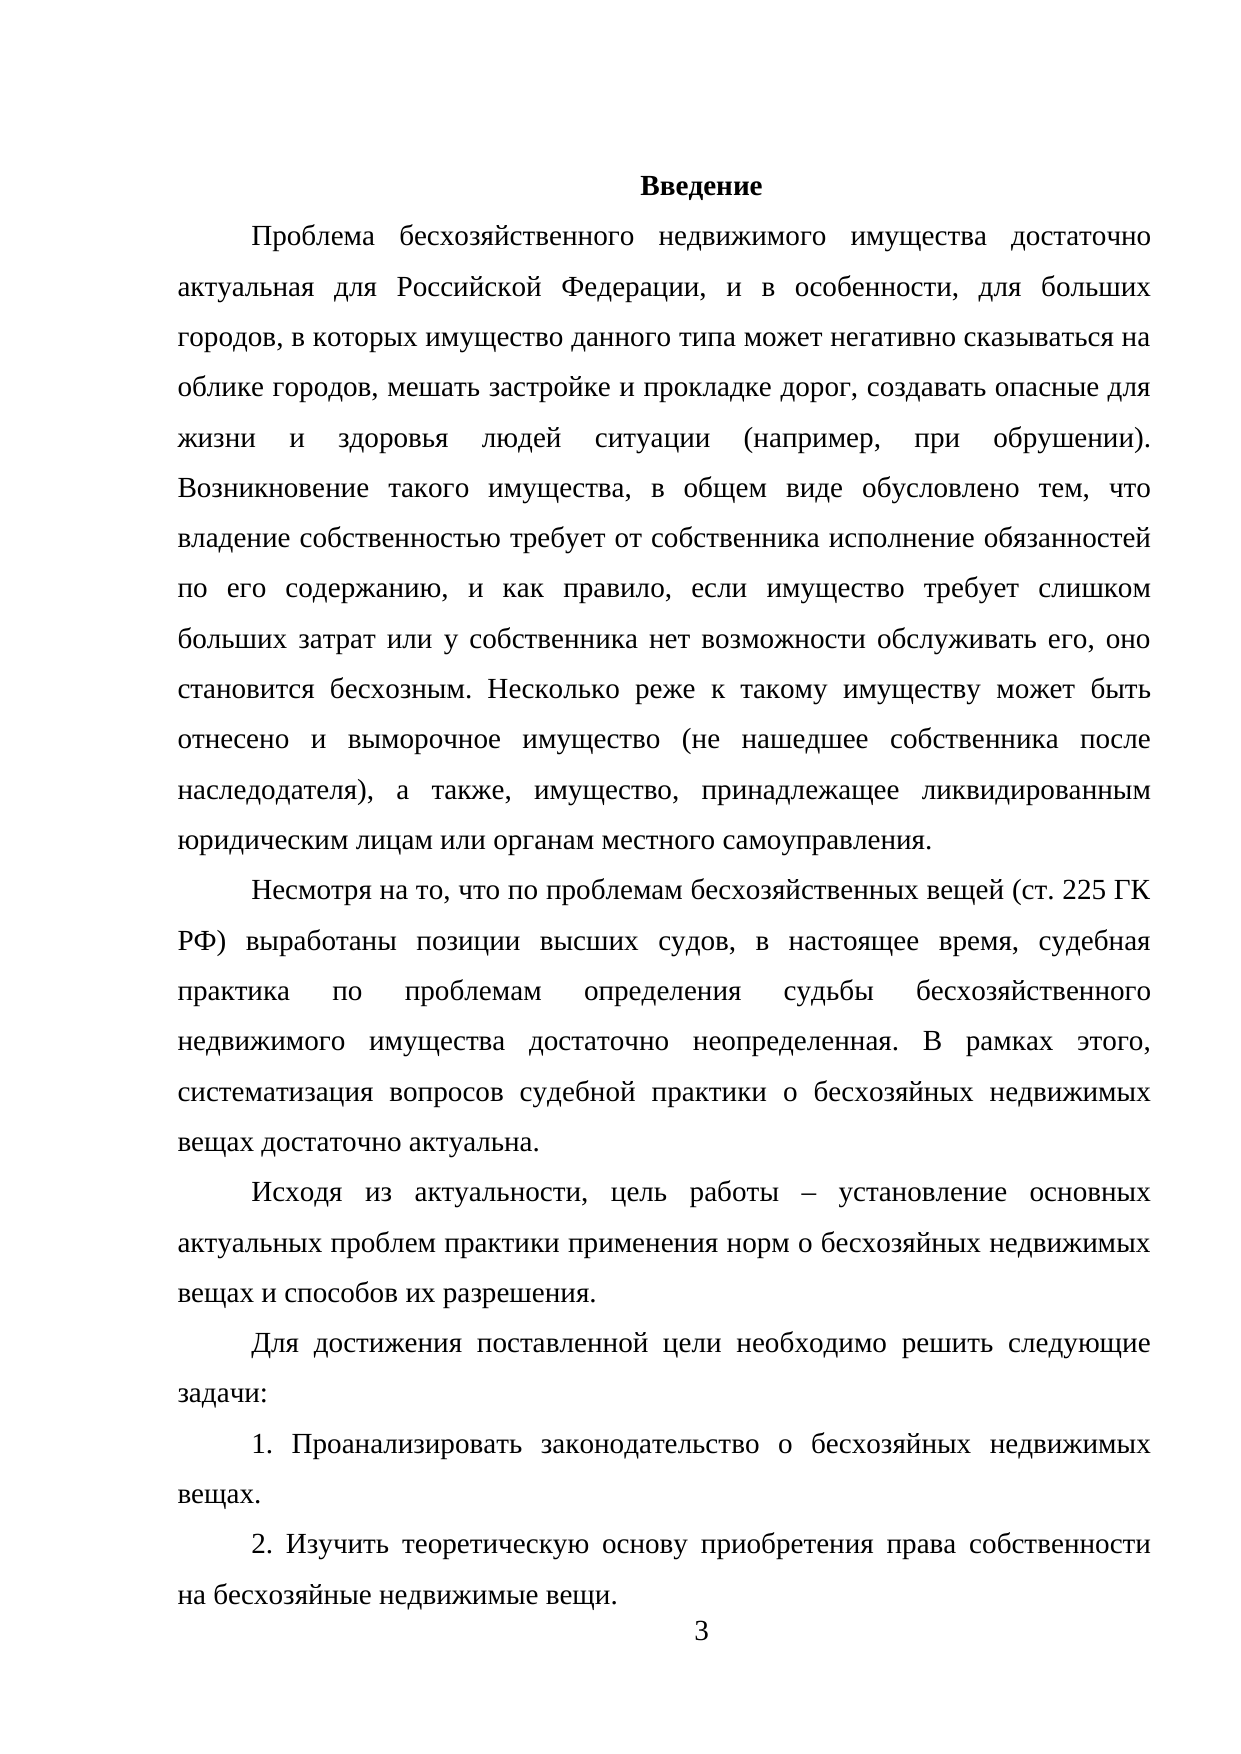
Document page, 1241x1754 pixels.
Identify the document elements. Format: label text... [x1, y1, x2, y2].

subtitle Введение [177, 168, 1152, 202]
text Несмотря на то, что по проблемам бесхозяйственных вещей (ст. 225 ГК РФ) выработаны позиции высших судов, в настоящее время, судебная практика по проблемам определения судьбы бесхозяйственного недвижимого имущества достаточно неопределенная. В рамках этого, систематизация вопросов судебной практики о бесхозяйных недвижимых вещах достаточно актуальна. [177, 872, 1152, 1158]
text 1. Проанализировать законодательство о бесхозяйных недвижимых вещах. [177, 1426, 1152, 1510]
text 2. Изучить теоретическую основу приобретения права собственности на бесхозяйные недвижимые вещи. [177, 1527, 1152, 1610]
text Для достижения поставленной цели необходимо решить следующие задачи: [177, 1325, 1152, 1409]
text Проблема бесхозяйственного недвижимого имущества достаточно актуальная для Российской Федерации, и в особенности, для больших городов, в которых имущество данного типа может негативно сказываться на облике городов, мешать застройке и прокладке дорог, создавать опасные для жизни и здоровья людей ситуации (например, при обрушении). Возникновение такого имущества, в общем виде обусловлено тем, что владение собственностью требует от собственника исполнение обязанностей по его содержанию, и как правило, если имущество требует слишком больших затрат или у собственника нет возможности обслуживать его, оно становится бесхозным. Несколько реже к такому имуществу может быть отнесено и выморочное имущество (не нашедшее собственника после наследодателя), а также, имущество, принадлежащее ликвидированным юридическим лицам или органам местного самоуправления. [177, 218, 1152, 856]
text Исходя из актуальности, цель работы – установление основных актуальных проблем практики применения норм о бесхозяйных недвижимых вещах и способов их разрешения. [177, 1174, 1152, 1308]
